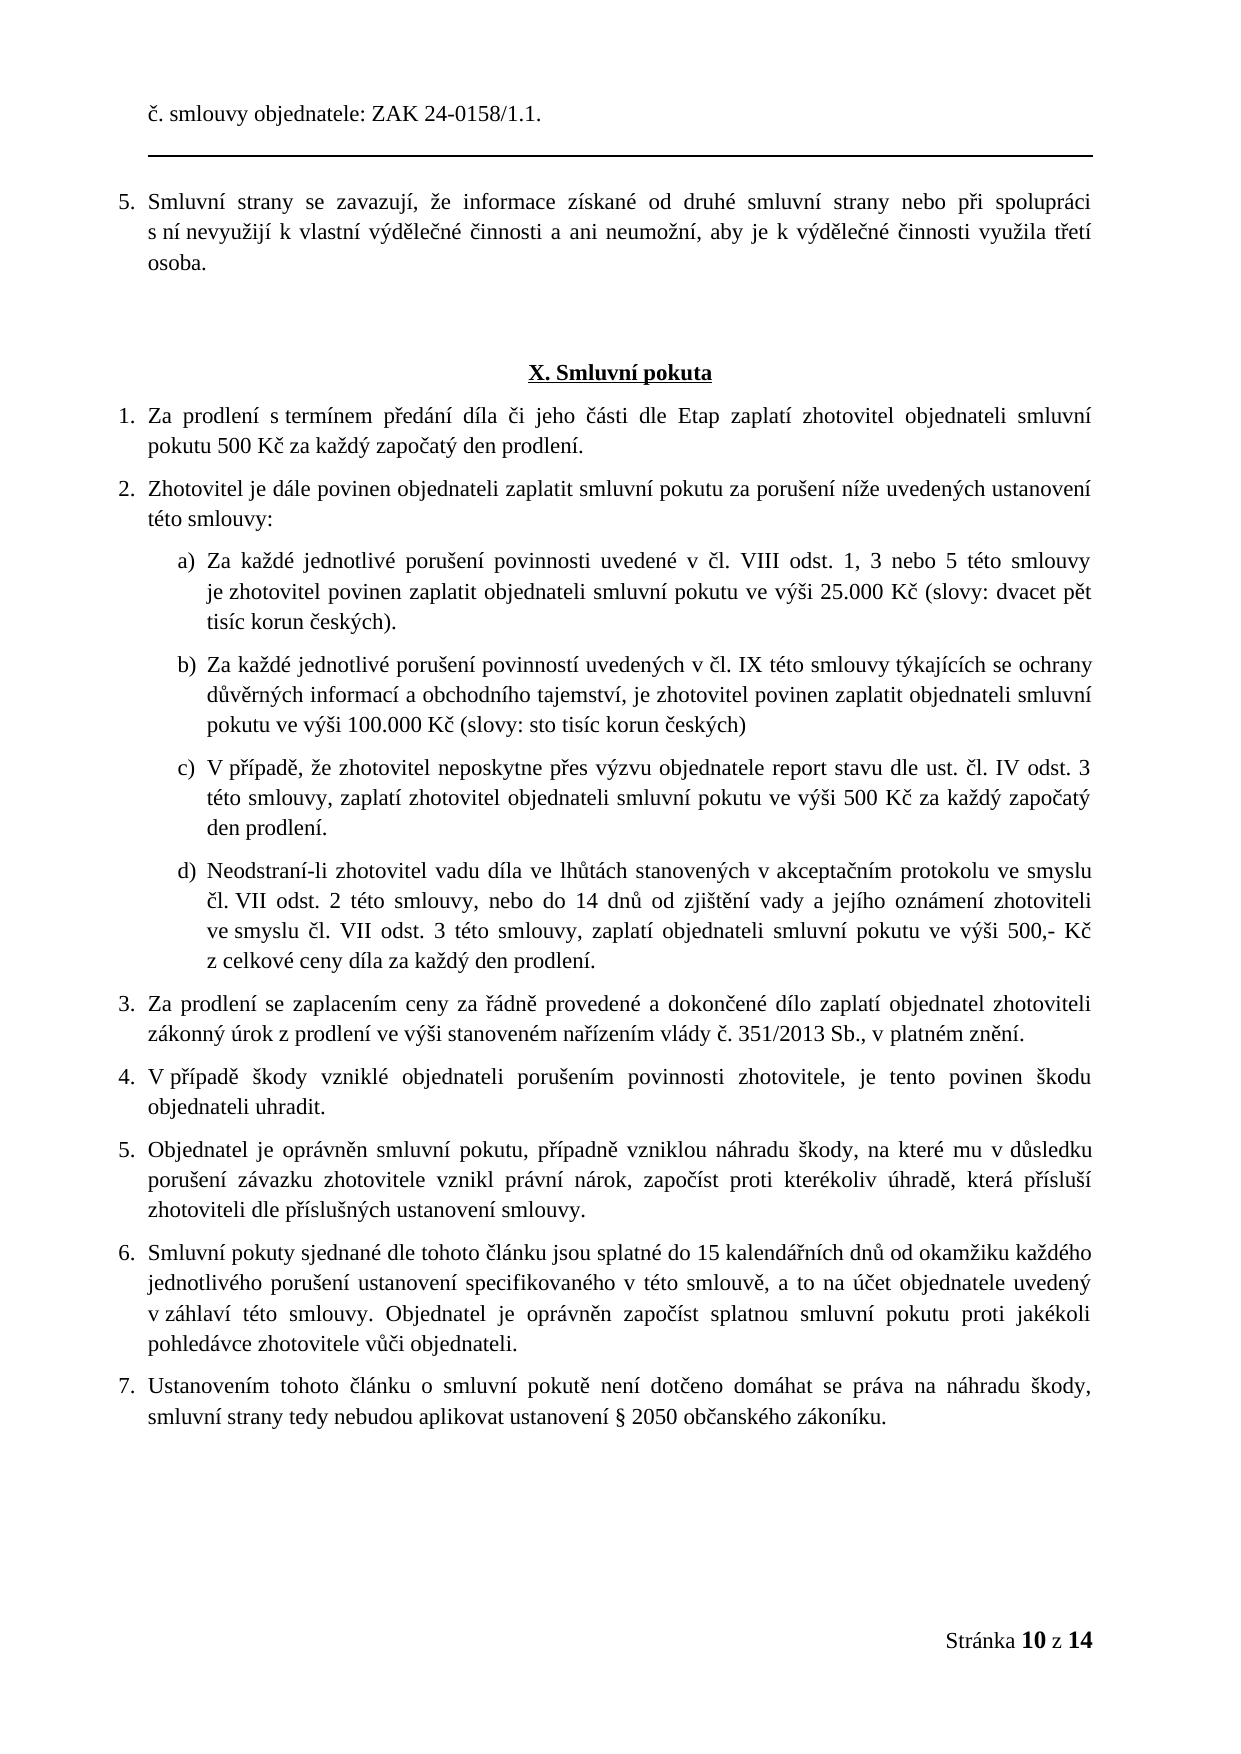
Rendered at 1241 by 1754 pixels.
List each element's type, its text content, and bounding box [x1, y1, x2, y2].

list Smluvní strany se zavazují, že informace získané od druhé smluvní strany nebo při spolupráci s ní nevyužijí k vlastní výdělečné činnosti a ani neumožní, aby je k výdělečné činnosti využila třetí osoba. [118, 188, 1093, 275]
list V případě, že zhotovitel neposkytne přes výzvu objednatele report stavu dle ust. čl. IV odst. 3 této smlouvy, zaplatí zhotovitel objednateli smluvní pokutu ve výši 500 Kč za každý započatý den prodlení. [177, 754, 1093, 841]
subtitle X. Smluvní pokuta [148, 359, 1093, 385]
list Za každé jednotlivé porušení povinností uvedených v čl. IX této smlouvy týkajících se ochrany důvěrných informací a obchodního tajemství, je zhotovitel povinen zaplatit objednateli smluvní pokutu ve výši 100.000 Kč (slovy: sto tisíc korun českých) [177, 651, 1093, 737]
list Zhotovitel je dále povinen objednateli zaplatit smluvní pokutu za porušení níže uvedených ustanovení této smlouvy: [118, 475, 1093, 531]
list Za prodlení s termínem předání díla či jeho části dle Etap zaplatí zhotovitel objednateli smluvní pokutu 500 Kč za každý započatý den prodlení. [118, 402, 1093, 458]
list Za každé jednotlivé porušení povinnosti uvedené v čl. VIII odst. 1, 3 nebo 5 této smlouvy je zhotovitel povinen zaplatit objednateli smluvní pokutu ve výši 25.000 Kč (slovy: dvacet pět tisíc korun českých). [177, 548, 1093, 634]
list Ustanovením tohoto článku o smluvní pokutě není dotčeno domáhat se práva na náhradu škody, smluvní strany tedy nebudou aplikovat ustanovení § 2050 občanského zákoníku. [118, 1373, 1093, 1429]
list Smluvní pokuty sjednané dle tohoto článku jsou splatné do 15 kalendářních dnů od okamžiku každého jednotlivého porušení ustanovení specifikovaného v této smlouvě, a to na účet objednatele uvedený v záhlaví této smlouvy. Objednatel je oprávněn započíst splatnou smluvní pokutu proti jakékoli pohledávce zhotovitele vůči objednateli. [118, 1239, 1093, 1356]
list Objednatel je oprávněn smluvní pokutu, případně vzniklou náhradu škody, na které mu v důsledku porušení závazku zhotovitele vznikl právní nárok, započíst proti kterékoliv úhradě, která přísluší zhotoviteli dle příslušných ustanovení smlouvy. [118, 1136, 1093, 1223]
list Za prodlení se zaplacením ceny za řádně provedené a dokončené dílo zaplatí objednatel zhotoviteli zákonný úrok z prodlení ve výši stanoveném nařízením vlády č. 351/2013 Sb., v platném znění. [118, 990, 1093, 1047]
list Neodstraní-li zhotovitel vadu díla ve lhůtách stanovených v akceptačním protokolu ve smyslu čl. VII odst. 2 této smlouvy, nebo do 14 dnů od zjištění vady a jejího oznámení zhotoviteli ve smyslu čl. VII odst. 3 této smlouvy, zaplatí objednateli smluvní pokutu ve výši 500,- Kč z celkové ceny díla za každý den prodlení. [177, 857, 1093, 974]
list V případě škody vzniklé objednateli porušením povinnosti zhotovitele, je tento povinen škodu objednateli uhradit. [118, 1063, 1093, 1120]
